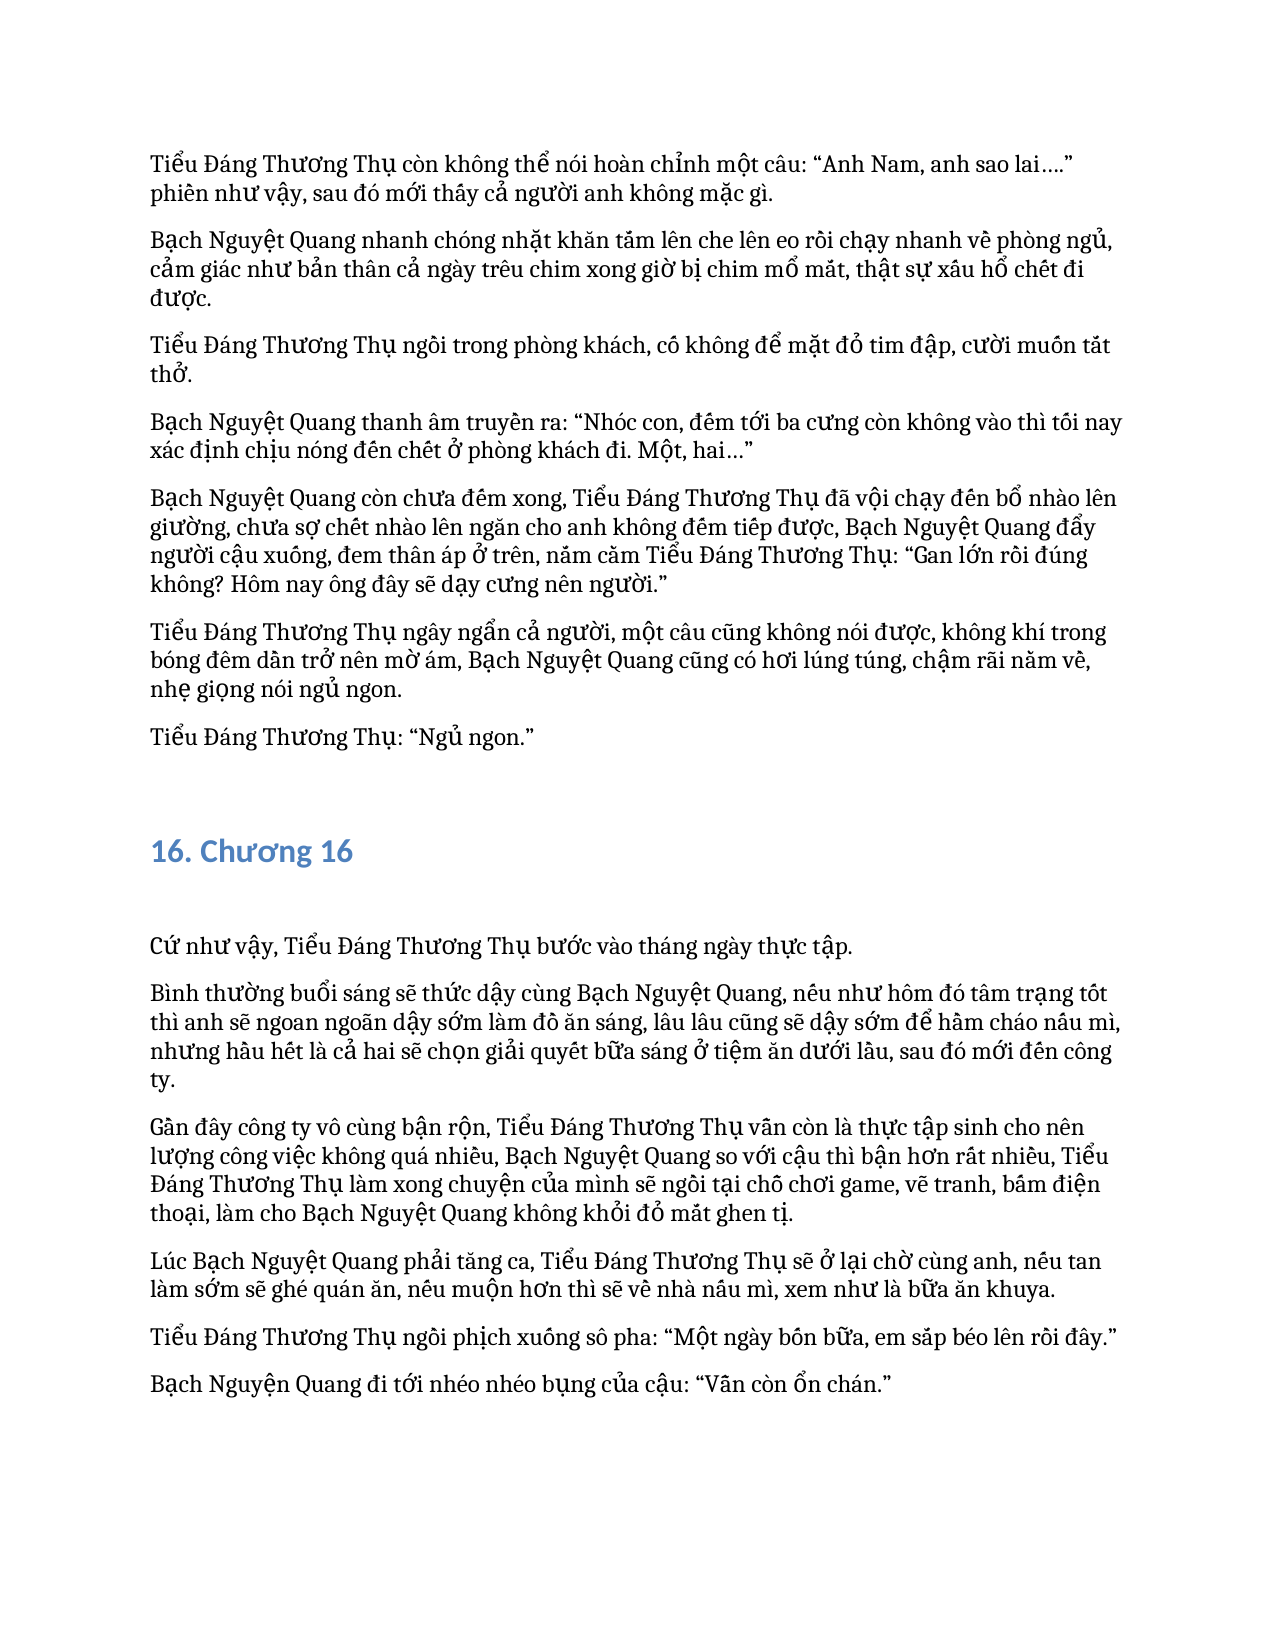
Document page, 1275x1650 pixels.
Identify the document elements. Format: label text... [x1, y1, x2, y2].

text Tiểu Đáng Thương Thụ: “Ngủ ngon.” [150, 722, 1125, 809]
text Tiểu Đáng Thương Thụ ngồi phịch xuống sô pha: “Một ngày bốn bữa, em sắp béo lên rồi đây.” [150, 1323, 1125, 1352]
text Bạch Nguyện Quang đi tới nhéo nhéo bụng của cậu: “Vẫn còn ổn chán.” [150, 1370, 1125, 1399]
text Bạch Nguyệt Quang thanh âm truyền ra: “Nhóc con, đếm tới ba cưng còn không vào thì tối nay xác định chịu nóng đến chết ở phòng khách đi. Một, hai…” [150, 407, 1125, 465]
text Lúc Bạch Nguyệt Quang phải tăng ca, Tiểu Đáng Thương Thụ sẽ ở lại chờ cùng anh, nếu tan làm sớm sẽ ghé quán ăn, nếu muộn hơn thì sẽ về nhà nấu mì, xem như là bữa ăn khuya. [150, 1247, 1125, 1304]
subtitle 16. Chương 16 [150, 829, 1125, 870]
text Bình thường buổi sáng sẽ thức dậy cùng Bạch Nguyệt Quang, nếu như hôm đó tâm trạng tốt thì anh sẽ ngoan ngoãn dậy sớm làm đồ ăn sáng, lâu lâu cũng sẽ dậy sớm để hầm cháo nấu mì, nhưng hầu hết là cả hai sẽ chọn giải quyết bữa sáng ở tiệm ăn dưới lầu, sau đó mới đến công ty. [150, 979, 1125, 1094]
text Tiểu Đáng Thương Thụ ngây ngẩn cả người, một câu cũng không nói được, không khí trong bóng đêm dần trở nên mờ ám, Bạch Nguyệt Quang cũng có hơi lúng túng, chậm rãi nằm về, nhẹ giọng nói ngủ ngon. [150, 617, 1125, 704]
text Bạch Nguyệt Quang nhanh chóng nhặt khăn tắm lên che lên eo rồi chạy nhanh về phòng ngủ, cảm giác như bản thân cả ngày trêu chim xong giờ bị chim mổ mắt, thật sự xấu hổ chết đi được. [150, 226, 1125, 312]
text Cứ như vậy, Tiểu Đáng Thương Thụ bước vào tháng ngày thực tập. [150, 874, 1125, 960]
text Gần đây công ty vô cùng bận rộn, Tiểu Đáng Thương Thụ vẫn còn là thực tập sinh cho nên lượng công việc không quá nhiều, Bạch Nguyệt Quang so với cậu thì bận hơn rất nhiều, Tiểu Đáng Thương Thụ làm xong chuyện của mình sẽ ngồi tại chỗ chơi game, vẽ tranh, bấm điện thoại, làm cho Bạch Nguyệt Quang không khỏi đỏ mắt ghen tị. [150, 1113, 1125, 1228]
text Tiểu Đáng Thương Thụ còn không thể nói hoàn chỉnh một câu: “Anh Nam, anh sao lai….” phiền như vậy, sau đó mới thấy cả người anh không mặc gì. [150, 150, 1125, 207]
text Tiểu Đáng Thương Thụ ngồi trong phòng khách, cố không để mặt đỏ tim đập, cười muốn tắt thở. [150, 331, 1125, 389]
text Bạch Nguyệt Quang còn chưa đếm xong, Tiểu Đáng Thương Thụ đã vội chạy đến bổ nhào lên giường, chưa sợ chết nhào lên ngăn cho anh không đếm tiếp được, Bạch Nguyệt Quang đẩy người cậu xuống, đem thân áp ở trên, nắm cằm Tiểu Đáng Thương Thụ: “Gan lớn rồi đúng không? Hôm nay ông đây sẽ dạy cưng nên người.” [150, 484, 1125, 599]
